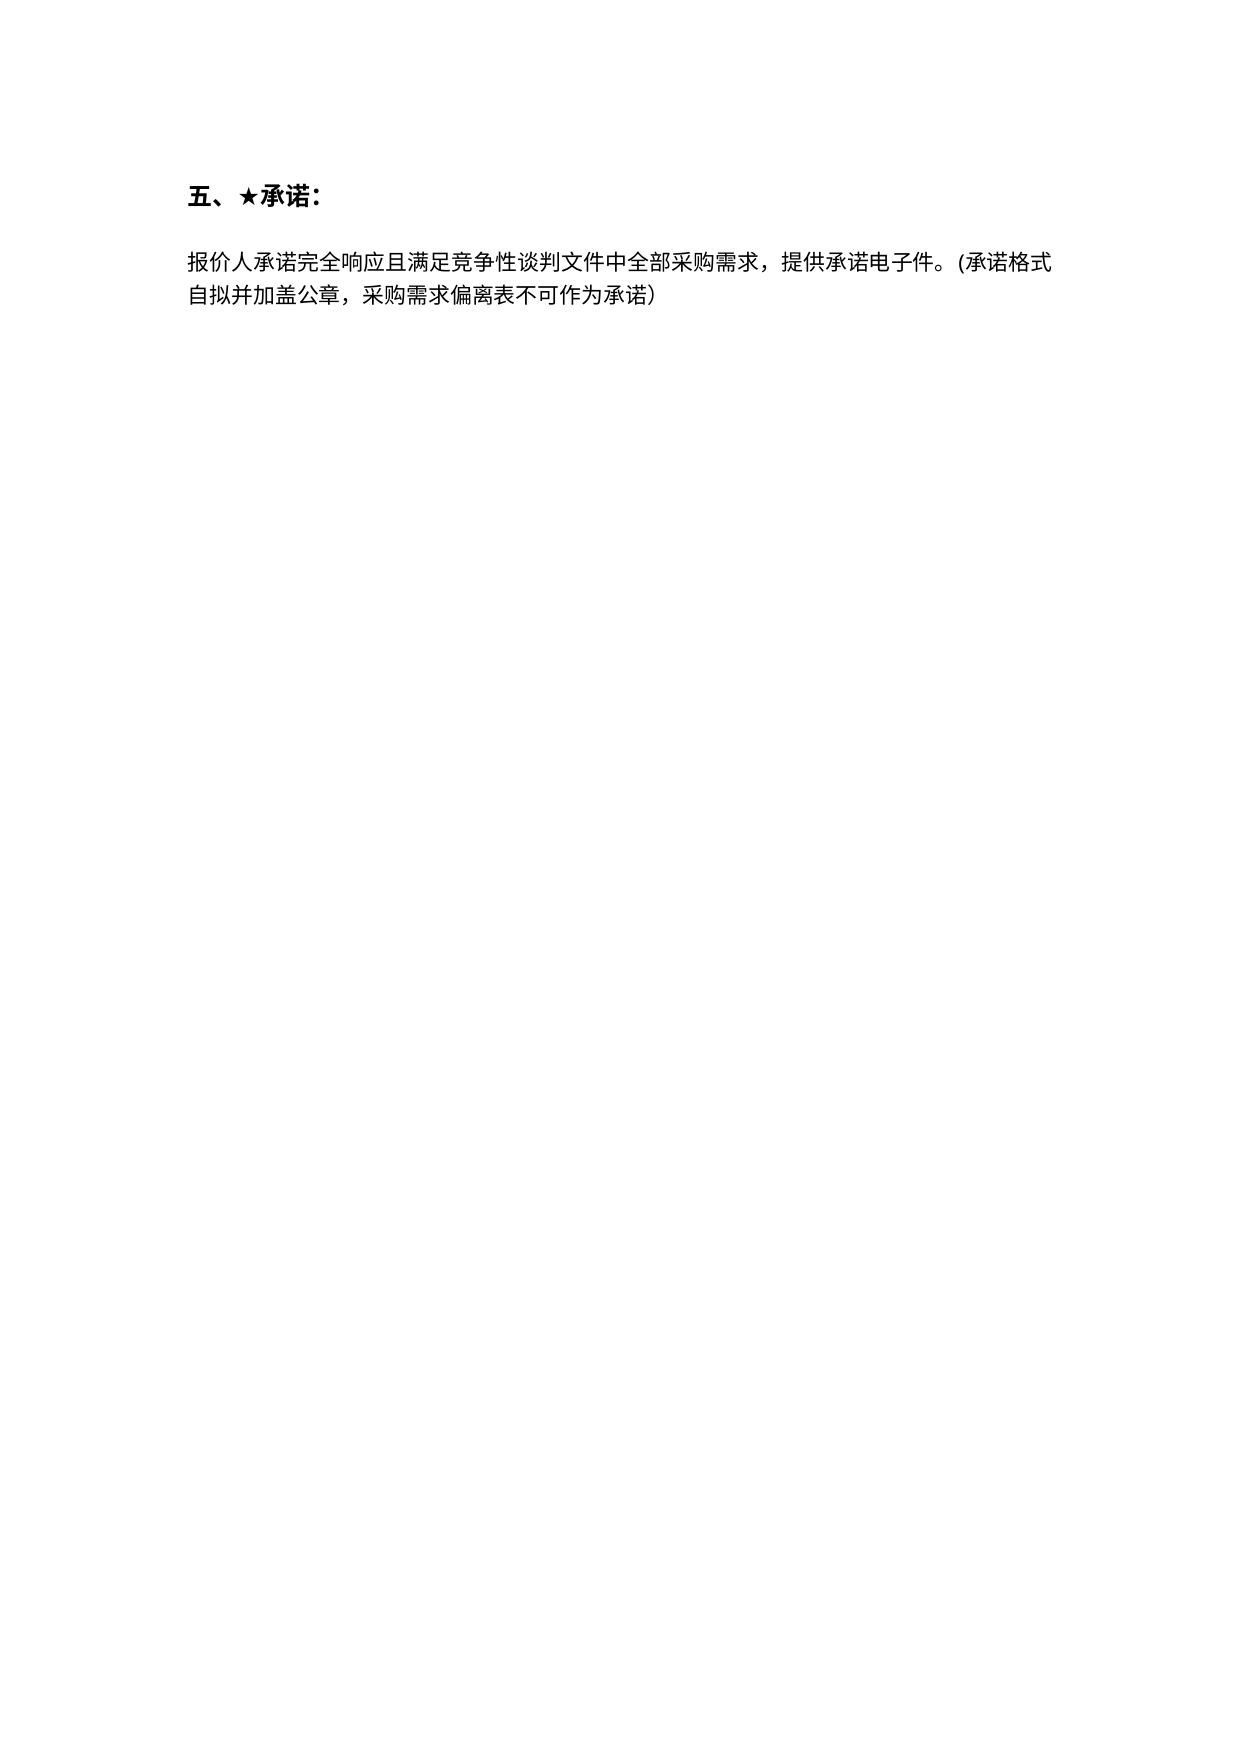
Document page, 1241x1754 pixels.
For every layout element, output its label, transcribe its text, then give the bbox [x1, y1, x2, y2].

list ★承诺： [187, 162, 1023, 227]
text 报价人承诺完全响应且满足竞争性谈判文件中全部采购需求，提供承诺电子件。(承诺格式自拟并加盖公章，采购需求偏离表不可作为承诺） [187, 245, 1053, 310]
